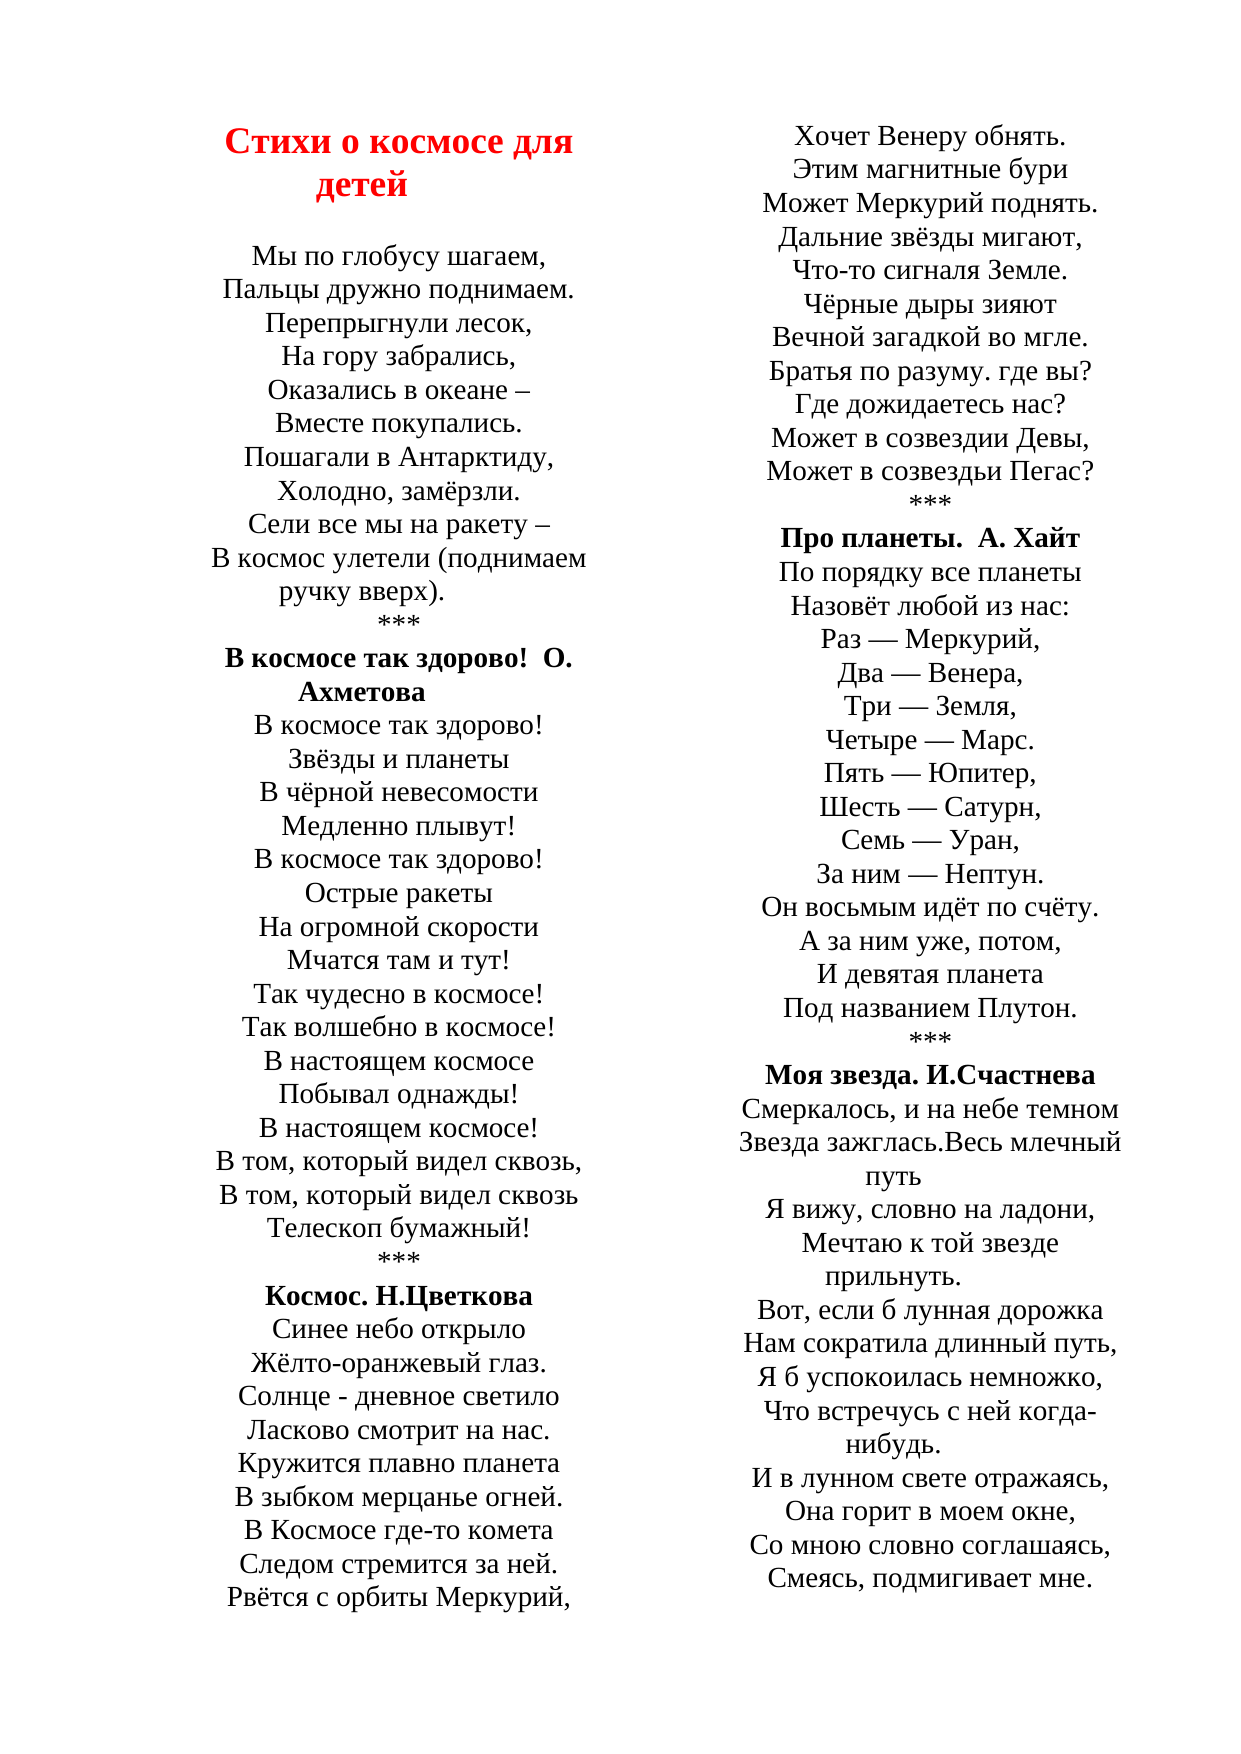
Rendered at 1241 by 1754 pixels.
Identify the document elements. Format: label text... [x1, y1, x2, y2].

text Пошагали в Антарктиду, [133, 439, 591, 473]
text В космос улетели (поднимаем ручку вверх). [133, 540, 591, 607]
text Чёрные дыры зияют [664, 286, 1122, 319]
text В настоящем космосе [133, 1043, 591, 1076]
text Мчатся там и тут! [133, 942, 591, 976]
text Сели все мы на ракету – [133, 506, 591, 540]
text Где дожидаетесь нас? [664, 386, 1122, 420]
text В космосе так здорово! О. Ахметова [133, 640, 591, 707]
text А за ним уже, потом, [664, 923, 1122, 957]
text На огромной скорости [133, 909, 591, 942]
text И девятая планета [664, 957, 1122, 990]
text Может в созвездьи Пегас? [664, 453, 1122, 487]
text Солнце - дневное светило [133, 1378, 591, 1412]
text Пять — Юпитер, [664, 755, 1122, 789]
text Побывал однажды! [133, 1076, 591, 1110]
text Кружится плавно планета [133, 1445, 591, 1479]
text Нам сократила длинный путь, [664, 1326, 1122, 1359]
text Дальние звёзды мигают, [664, 219, 1122, 252]
text Оказались в океане – [133, 372, 591, 406]
text Медленно плывут! [133, 808, 591, 842]
text Мечтаю к той звезде прильнуть. [664, 1225, 1122, 1292]
text Вместе покупались. [133, 406, 591, 439]
text Космос. Н.Цветкова [133, 1278, 591, 1311]
text Синее небо открыло [133, 1311, 591, 1345]
text Я б успокоилась немножко, [664, 1359, 1122, 1393]
text В настоящем космосе! [133, 1110, 591, 1143]
text *** [664, 487, 1122, 521]
text В том, который видел сквозь [133, 1177, 591, 1211]
text В зыбком мерцанье огней. [133, 1479, 591, 1512]
text Братья по разуму. где вы? [664, 353, 1122, 386]
text За ним — Нептун. [664, 856, 1122, 889]
text Смеясь, подмигивает мне. [664, 1560, 1122, 1594]
text *** [664, 1024, 1122, 1057]
text Перепрыгнули лесок, [133, 305, 591, 338]
text Этим магнитные бури [664, 152, 1122, 185]
text В Космосе где-то комета [133, 1512, 591, 1546]
text Так чудесно в космосе! [133, 976, 591, 1009]
text *** [133, 607, 591, 640]
text Назовёт любой из нас: [664, 588, 1122, 621]
text На гору забрались, [133, 338, 591, 372]
text Хочет Венеру обнять. [664, 118, 1122, 152]
text Два — Венера, [664, 655, 1122, 688]
text Раз — Меркурий, [664, 621, 1122, 655]
text Четыре — Марс. [664, 722, 1122, 755]
text Моя звезда. И.Счастнева [664, 1057, 1122, 1091]
text Она горит в моем окне, [664, 1493, 1122, 1527]
text Про планеты. А. Хайт [664, 521, 1122, 554]
text Может в созвездии Девы, [664, 420, 1122, 453]
text Может Меркурий поднять. [664, 185, 1122, 219]
text В том, который видел сквозь, [133, 1143, 591, 1177]
text Под названием Плутон. [664, 990, 1122, 1024]
text Я вижу, словно на ладони, [664, 1191, 1122, 1225]
text Холодно, замёрзли. [133, 473, 591, 506]
text Стихи о космосе для детей [133, 118, 591, 204]
text Он восьмым идёт по счёту. [664, 889, 1122, 923]
text По порядку все планеты [664, 554, 1122, 588]
text Три — Земля, [664, 688, 1122, 722]
text Что встречусь с ней когда-нибудь. [664, 1393, 1122, 1460]
text И в лунном свете отражаясь, [664, 1460, 1122, 1493]
text Вот, если б лунная дорожка [664, 1292, 1122, 1326]
text Со мною словно соглашаясь, [664, 1527, 1122, 1560]
text В космосе так здорово! [133, 707, 591, 741]
text Так волшебно в космосе! [133, 1009, 591, 1043]
text Телескоп бумажный! [133, 1211, 591, 1244]
text Жёлто-оранжевый глаз. [133, 1345, 591, 1378]
text Шесть — Сатурн, [664, 789, 1122, 822]
text Следом стремится за ней. [133, 1546, 591, 1579]
text Семь — Уран, [664, 822, 1122, 856]
text Звёзды и планеты [133, 741, 591, 774]
text Мы по глобусу шагаем, [133, 238, 591, 271]
text В космосе так здорово! [133, 842, 591, 875]
text В чёрной невесомости [133, 774, 591, 808]
text Вечной загадкой во мгле. [664, 319, 1122, 353]
text Рвётся с орбиты Меркурий, [133, 1579, 591, 1613]
text Смеркалось, и на небе темном [664, 1091, 1122, 1124]
text Острые ракеты [133, 875, 591, 909]
text *** [133, 1244, 591, 1278]
text Что-то сигналя Земле. [664, 252, 1122, 286]
text Ласково смотрит на нас. [133, 1412, 591, 1445]
text Пальцы дружно поднимаем. [133, 271, 591, 305]
text Звезда зажглась.Весь млечный путь [664, 1124, 1122, 1191]
